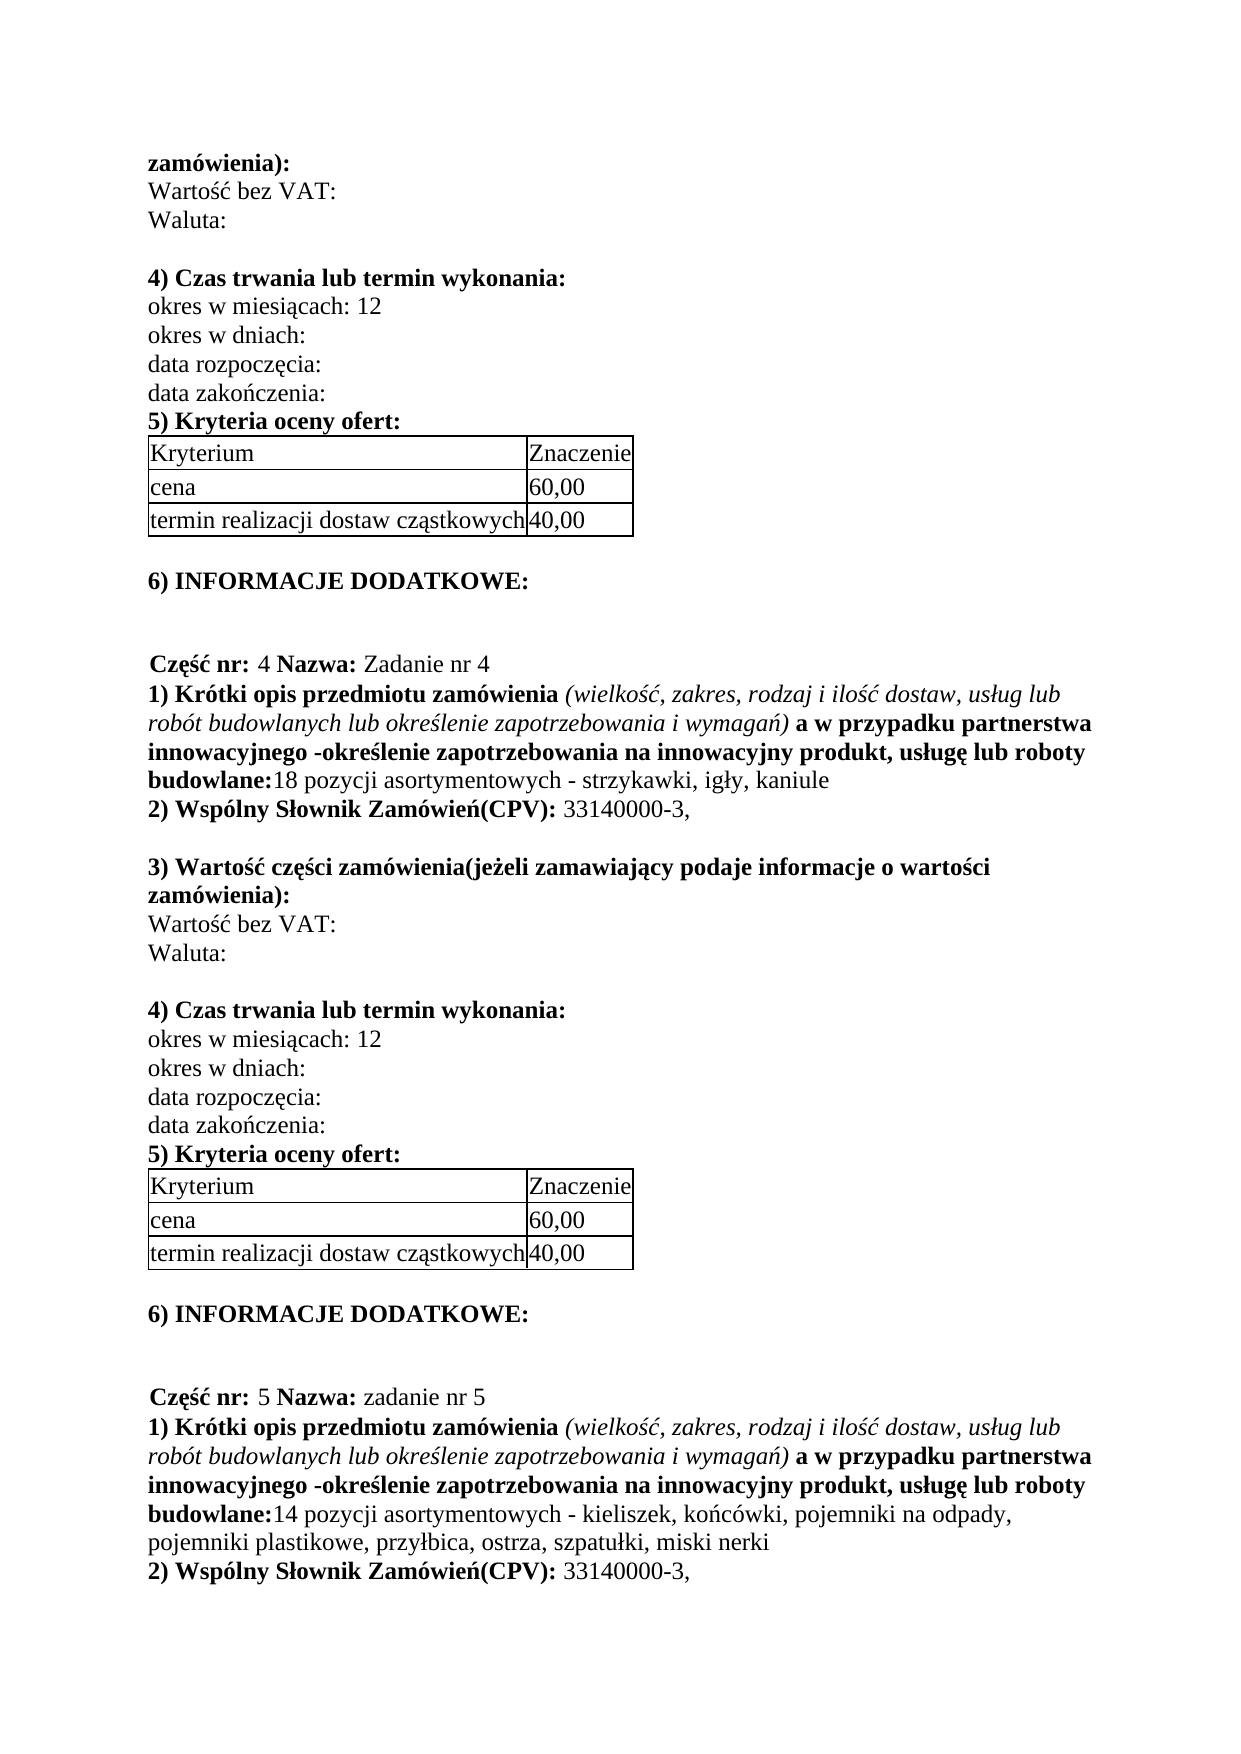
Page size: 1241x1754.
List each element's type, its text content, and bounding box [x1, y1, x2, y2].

text 6) INFORMACJE DODATKOWE: [148, 537, 1093, 622]
table_header Kryterium [149, 1170, 526, 1202]
table_header Zadanie nr 4 [362, 648, 496, 679]
table_cell 60,00 [528, 470, 632, 502]
table_header Część nr: [148, 1381, 256, 1412]
table_cell cena [149, 1203, 526, 1235]
table_header 5 [256, 1381, 275, 1412]
table_header Część nr: [148, 648, 256, 679]
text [148, 148, 1093, 435]
table_header zadanie nr 5 [362, 1381, 492, 1412]
table_cell cena [149, 470, 526, 502]
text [148, 1412, 1093, 1585]
table_cell termin realizacji dostaw cząstkowych [149, 504, 526, 535]
table_header Kryterium [149, 437, 526, 468]
table_cell 40,00 [528, 1237, 632, 1268]
table_header 4 [256, 648, 275, 679]
table_cell 60,00 [528, 1203, 632, 1235]
table_cell termin realizacji dostaw cząstkowych [149, 1237, 526, 1268]
text 1) Krótki opis przedmiotu zamówienia (wielkość, zakres, rodzaj i ilość dostaw, usług lub robót budowlanych lub określenie zapotrzebowania i wymagań) a w przypadku partnerstwa innowacyjnego -określenie zapotrzebowania na innowacyjny produkt, usługę lub roboty budowlane:18 pozycji asortymentowych - strzykawki, igły, kaniule 2) Wspólny Słownik Zamówień(CPV): 33140000-3, 3) Wartość części zamówienia(jeżeli zamawiający podaje informacje o wartości zamówienia): Wartość bez VAT: Waluta: 4) Czas trwania lub termin wykonania: okres w miesiącach: 12 okres w dniach: data rozpoczęcia: data zakończenia: 5) Kryteria oceny ofert: [148, 679, 1093, 1168]
table_cell 40,00 [528, 504, 632, 535]
table_header Nazwa: [275, 648, 362, 679]
table_header Nazwa: [275, 1381, 362, 1412]
text 6) INFORMACJE DODATKOWE: [148, 1270, 1093, 1356]
table_header Znaczenie [528, 1170, 632, 1202]
table_header Znaczenie [528, 437, 632, 468]
